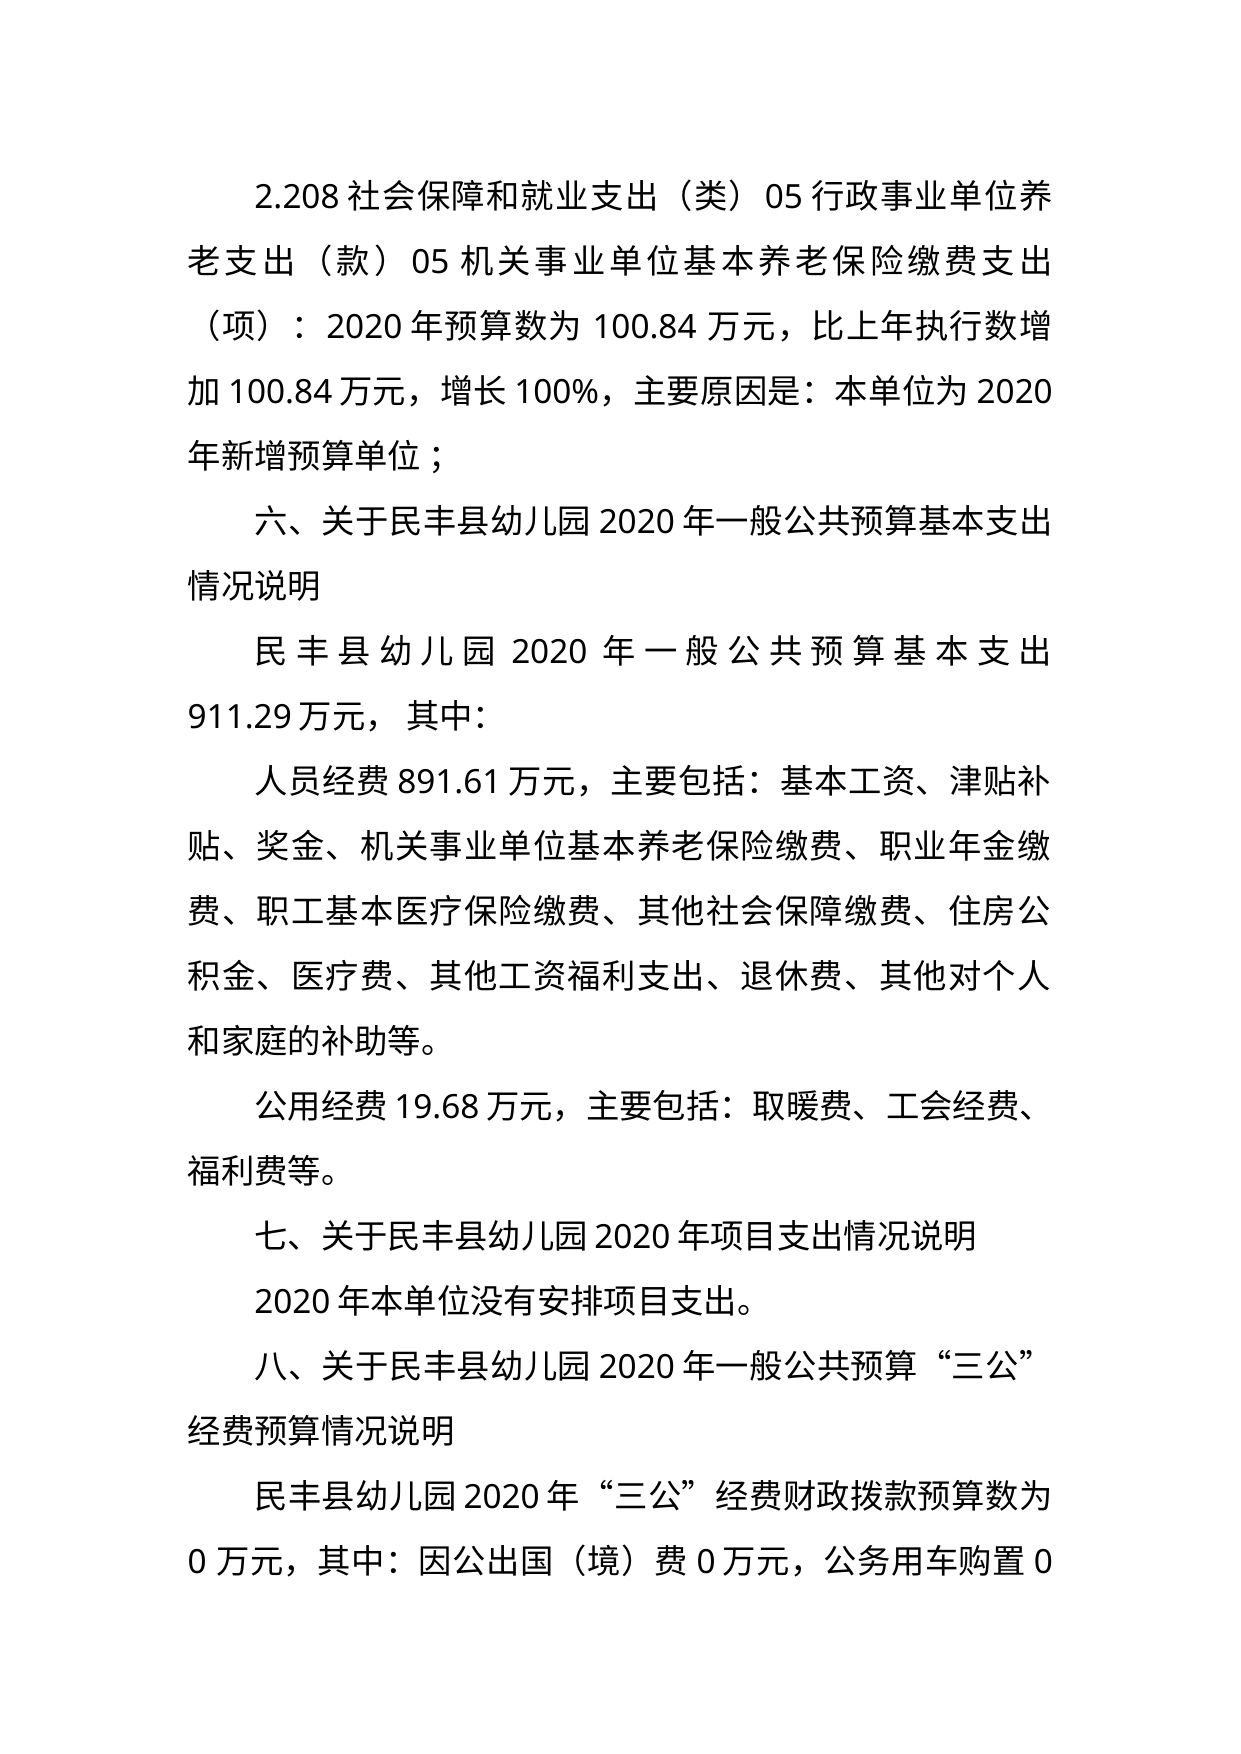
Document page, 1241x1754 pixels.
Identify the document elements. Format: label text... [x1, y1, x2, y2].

text 人员经费891.61万元，主要包括：基本工资、津贴补贴、奖金、机关事业单位基本养老保险缴费、职业年金缴费、职工基本医疗保险缴费、其他社会保障缴费、住房公积金、医疗费、其他工资福利支出、退休费、其他对个人和家庭的补助等。 [187, 747, 1053, 1072]
text 八、关于民丰县幼儿园2020年一般公共预算“三公”经费预算情况说明 [187, 1332, 1053, 1462]
text 六、关于民丰县幼儿园2020年一般公共预算基本支出情况说明 [187, 487, 1053, 617]
text 七、关于民丰县幼儿园2020年项目支出情况说明 [187, 1202, 1053, 1267]
text 公用经费19.68万元，主要包括：取暖费、工会经费、福利费等。 [187, 1072, 1053, 1202]
text 民丰县幼儿园2020年一般公共预算基本支出 911.29万元， 其中： [187, 617, 1053, 747]
text 2020年本单位没有安排项目支出。 [187, 1267, 1053, 1332]
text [187, 1462, 1053, 1592]
text 2.208社会保障和就业支出（类）05行政事业单位养老支出（款）05机关事业单位基本养老保险缴费支出（项）：2020年预算数为 100.84 万元，比上年执行数增加100.84万元，增长100%，主要原因是：本单位为2020年新增预算单位 ； [187, 162, 1053, 487]
